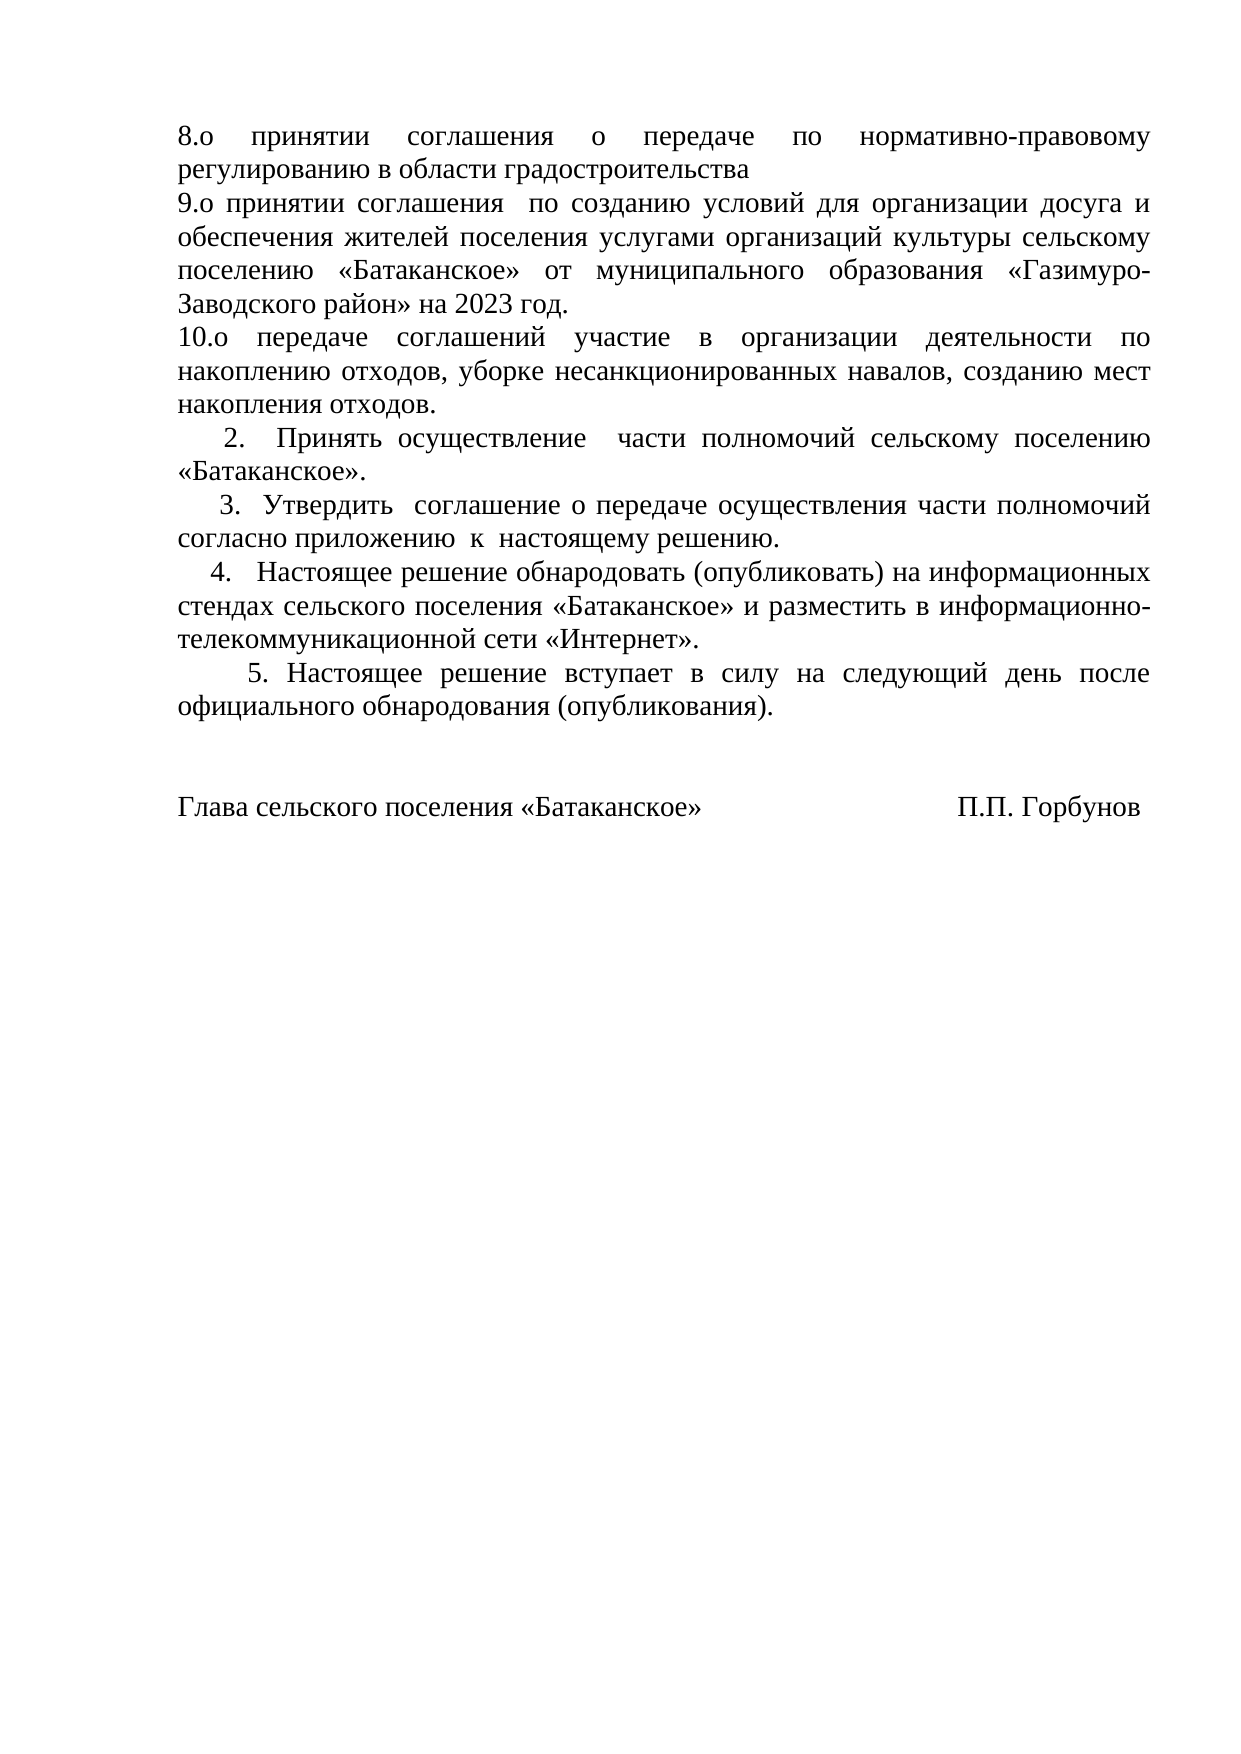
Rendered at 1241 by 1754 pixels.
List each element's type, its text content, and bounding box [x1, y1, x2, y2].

text 9.о принятии соглашения по созданию условий для организации досуга и обеспечения жителей поселения услугами организаций культуры сельскому поселению «Батаканское» от муниципального образования «Газимуро-Заводского район» на 2023 год. [177, 185, 1152, 319]
text 5. Настоящее решение вступает в силу на следующий день после официального обнародования (опубликования). [177, 655, 1152, 722]
text 3. Утвердить соглашение о передаче осуществления части полномочий согласно приложению к настоящему решению. [177, 487, 1152, 554]
text Глава сельского поселения «Батаканское» П.П. Горбунов [177, 789, 1152, 822]
text 4. Настоящее решение обнародовать (опубликовать) на информационных стендах сельского поселения «Батаканское» и разместить в информационно- телекоммуникационной сети «Интернет». [177, 554, 1152, 655]
text 10.о передаче соглашений участие в организации деятельности по накоплению отходов, уборке несанкционированных навалов, созданию мест накопления отходов. [177, 319, 1152, 420]
text 8.о принятии соглашения о передаче по нормативно-правовому регулированию в области градостроительства [177, 118, 1152, 185]
text 2. Принять осуществление части полномочий сельскому поселению «Батаканское». [177, 420, 1152, 487]
